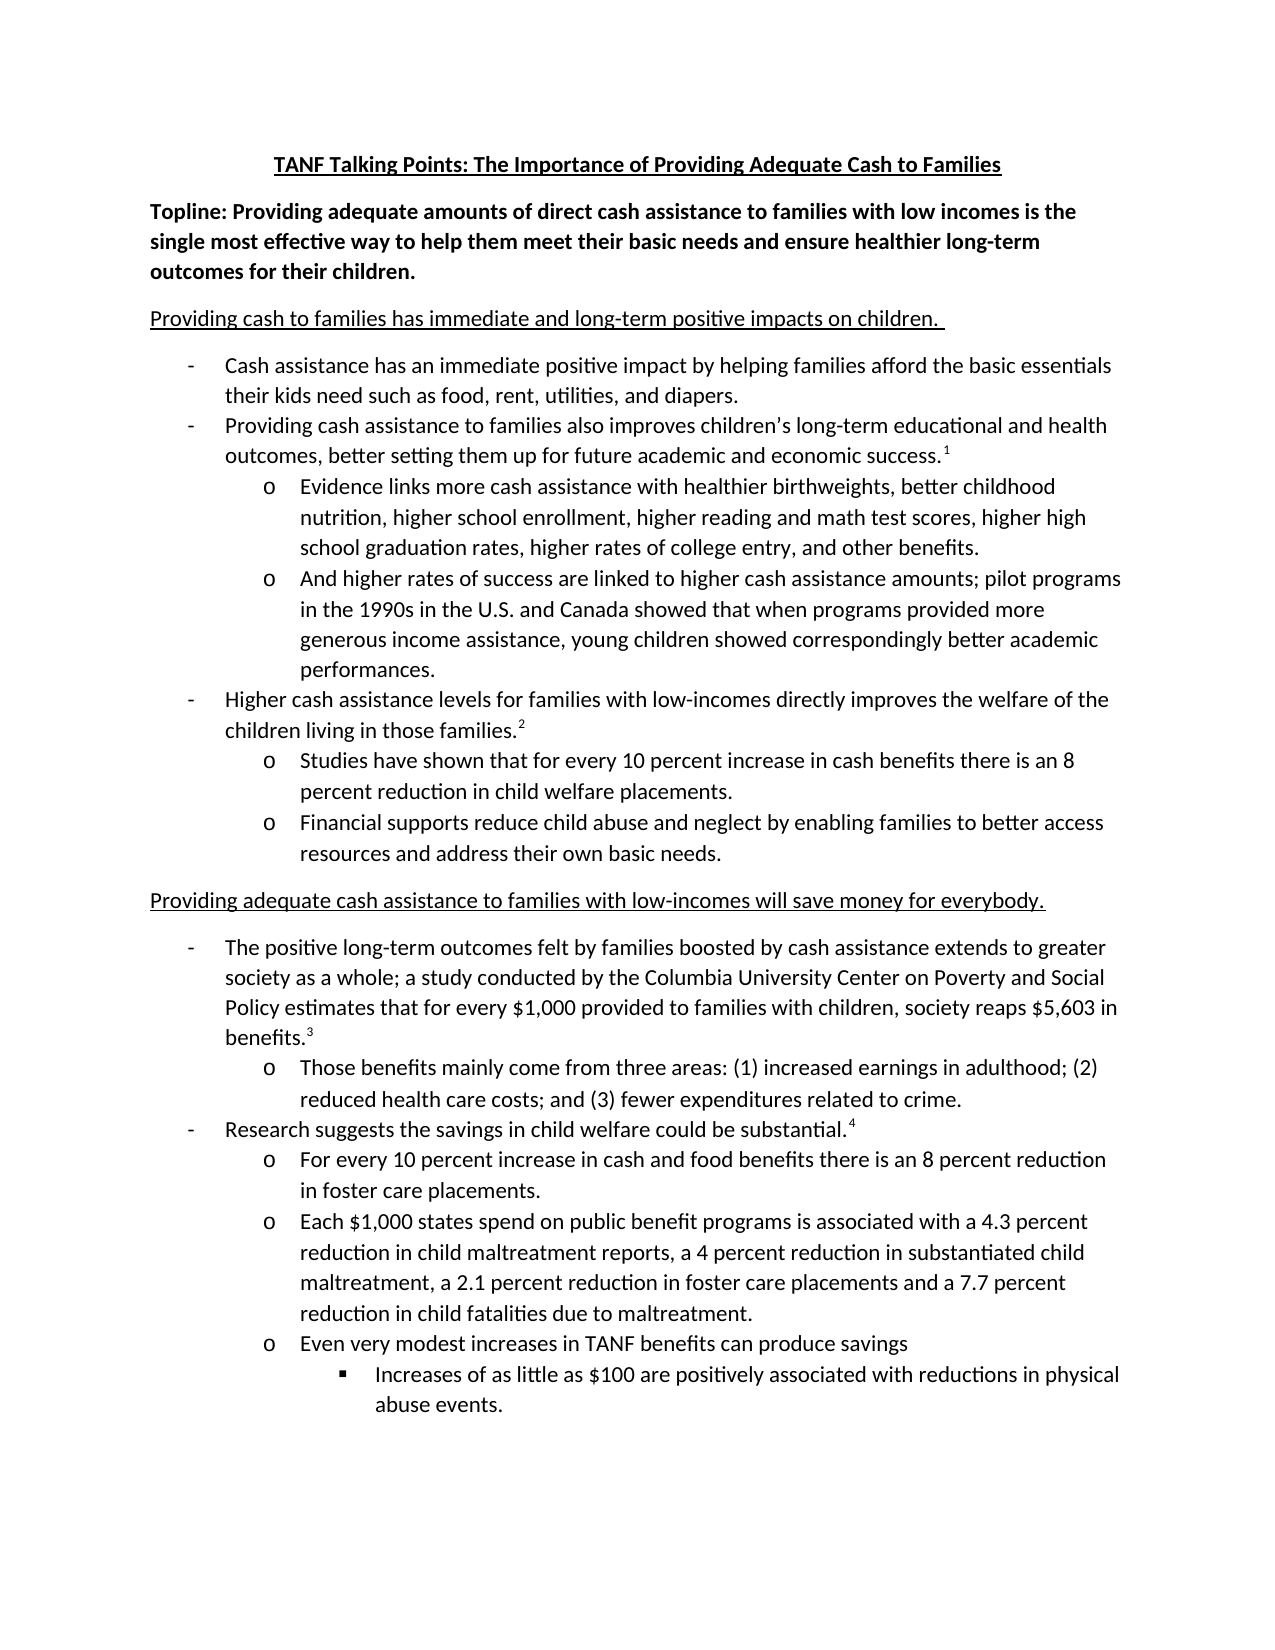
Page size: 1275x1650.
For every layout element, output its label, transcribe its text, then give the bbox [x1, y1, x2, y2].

list The positive long-term outcomes felt by families boosted by cash assistance extends to greater society as a whole; a study conducted by the Columbia University Center on Poverty and Social Policy estimates that for every $1,000 provided to families with children, society reaps $5,603 in benefits. [187, 933, 1125, 1051]
text Providing cash to families has immediate and long-term positive impacts on children. [150, 304, 1125, 332]
list For every 10 percent increase in cash and food benefits there is an 8 percent reduction in foster care placements. [262, 1145, 1125, 1205]
text Topline: Providing adequate amounts of direct cash assistance to families with low incomes is the single most effective way to help them meet their basic needs and ensure healthier long-term outcomes for their children. [150, 197, 1125, 285]
list Financial supports reduce child abuse and neglect by enabling families to better access resources and address their own basic needs. [262, 808, 1125, 867]
list And higher rates of success are linked to higher cash assistance amounts; pilot programs in the 1990s in the U.S. and Canada showed that when programs provided more generous income assistance, young children showed correspondingly better academic performances. [262, 564, 1125, 683]
list Even very modest increases in TANF benefits can produce savings [262, 1329, 1125, 1358]
list Evidence links more cash assistance with healthier birthweights, better childhood nutrition, higher school enrollment, higher reading and math test scores, higher high school graduation rates, higher rates of college entry, and other benefits. [262, 472, 1125, 561]
list Providing cash assistance to families also improves children’s long-term educational and health outcomes, better setting them up for future academic and economic success. [187, 411, 1125, 470]
list Those benefits mainly come from three areas: (1) increased earnings in adulthood; (2) reduced health care costs; and (3) fewer expenditures related to crime. [262, 1053, 1125, 1113]
list Research suggests the savings in child welfare could be substantial. [187, 1115, 1125, 1143]
text Providing adequate cash assistance to families with low-incomes will save money for everybody. [150, 886, 1125, 914]
list Higher cash assistance levels for families with low-incomes directly improves the welfare of the children living in those families. [187, 686, 1125, 744]
list Studies have shown that for every 10 percent increase in cash benefits there is an 8 percent reduction in child welfare placements. [262, 746, 1125, 805]
text TANF Talking Points: The Importance of Providing Adequate Cash to Families [150, 150, 1125, 178]
list Each $1,000 states spend on public benefit programs is associated with a 4.3 percent reduction in child maltreatment reports, a 4 percent reduction in substantiated child maltreatment, a 2.1 percent reduction in foster care placements and a 7.7 percent reduction in child fatalities due to maltreatment. [262, 1207, 1125, 1327]
list Cash assistance has an immediate positive impact by helping families afford the basic essentials their kids need such as food, rent, utilities, and diapers. [187, 351, 1125, 409]
list Increases of as little as $100 are positively associated with reductions in physical abuse events. [337, 1360, 1125, 1418]
